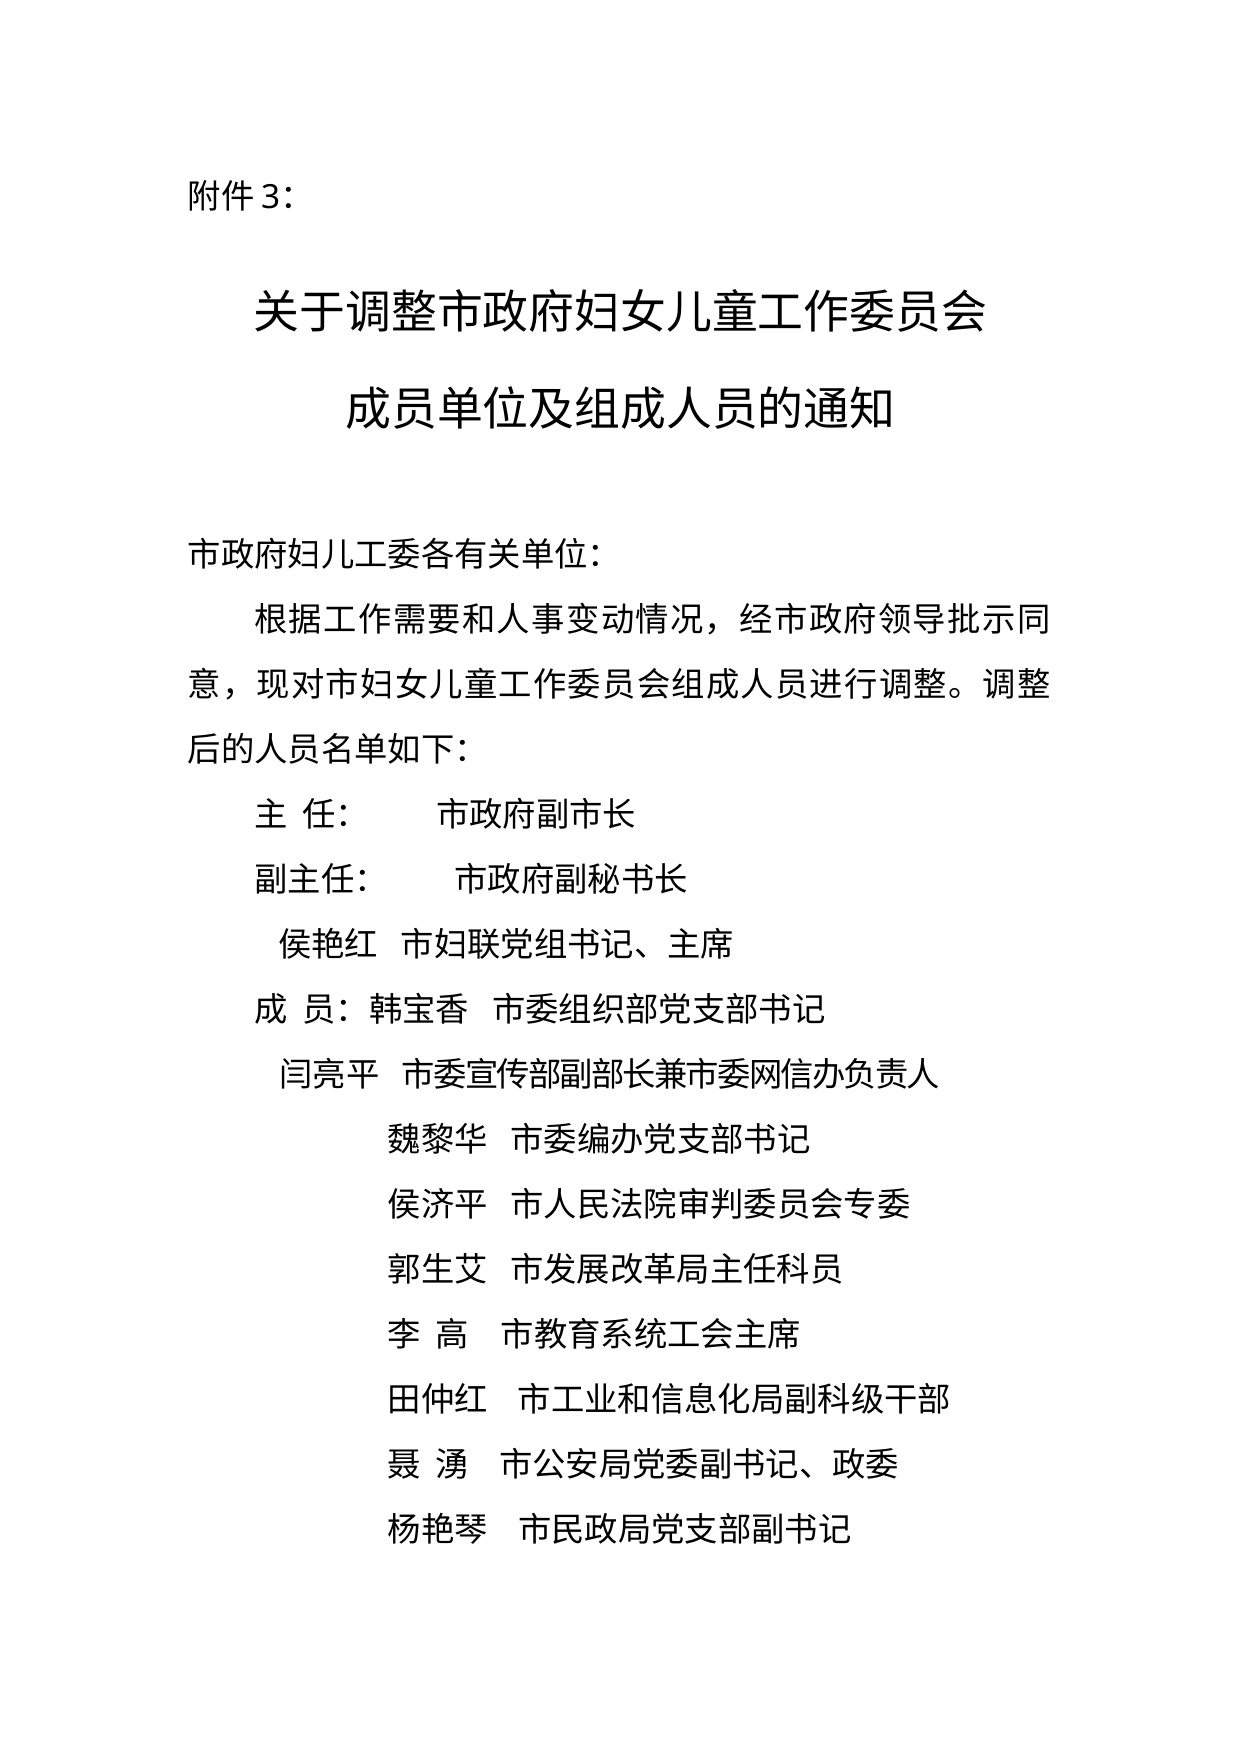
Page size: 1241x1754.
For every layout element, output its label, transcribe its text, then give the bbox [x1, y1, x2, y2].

text 副主任： 市政府副秘书长 [187, 844, 1053, 909]
text 关于调整市政府妇女儿童工作委员会 [187, 259, 1053, 357]
text 田仲红 市工业和信息化局副科级干部 [187, 1364, 1053, 1429]
text 市政府妇儿工委各有关单位： [187, 519, 1053, 584]
text 杨艳琴 市民政局党支部副书记 [187, 1494, 1053, 1559]
text 郭生艾 市发展改革局主任科员 [187, 1234, 1053, 1299]
text 侯济平 市人民法院审判委员会专委 [187, 1169, 1053, 1234]
text 闫亮平 市委宣传部副部长兼市委网信办负责人 [187, 1039, 1053, 1104]
text 主 任： 市政府副市长 [187, 779, 1053, 844]
text 成 员：韩宝香 市委组织部党支部书记 [187, 974, 1053, 1039]
text 李 高 市教育系统工会主席 [187, 1299, 1053, 1364]
text 聂 湧 市公安局党委副书记、政委 [187, 1429, 1053, 1494]
text 魏黎华 市委编办党支部书记 [187, 1104, 1053, 1169]
text 根据工作需要和人事变动情况，经市政府领导批示同意，现对市妇女儿童工作委员会组成人员进行调整。调整后的人员名单如下： [187, 584, 1053, 779]
text 附件3： [187, 162, 1053, 227]
text 成员单位及组成人员的通知 [187, 357, 1053, 454]
text 侯艳红 市妇联党组书记、主席 [187, 909, 1053, 974]
